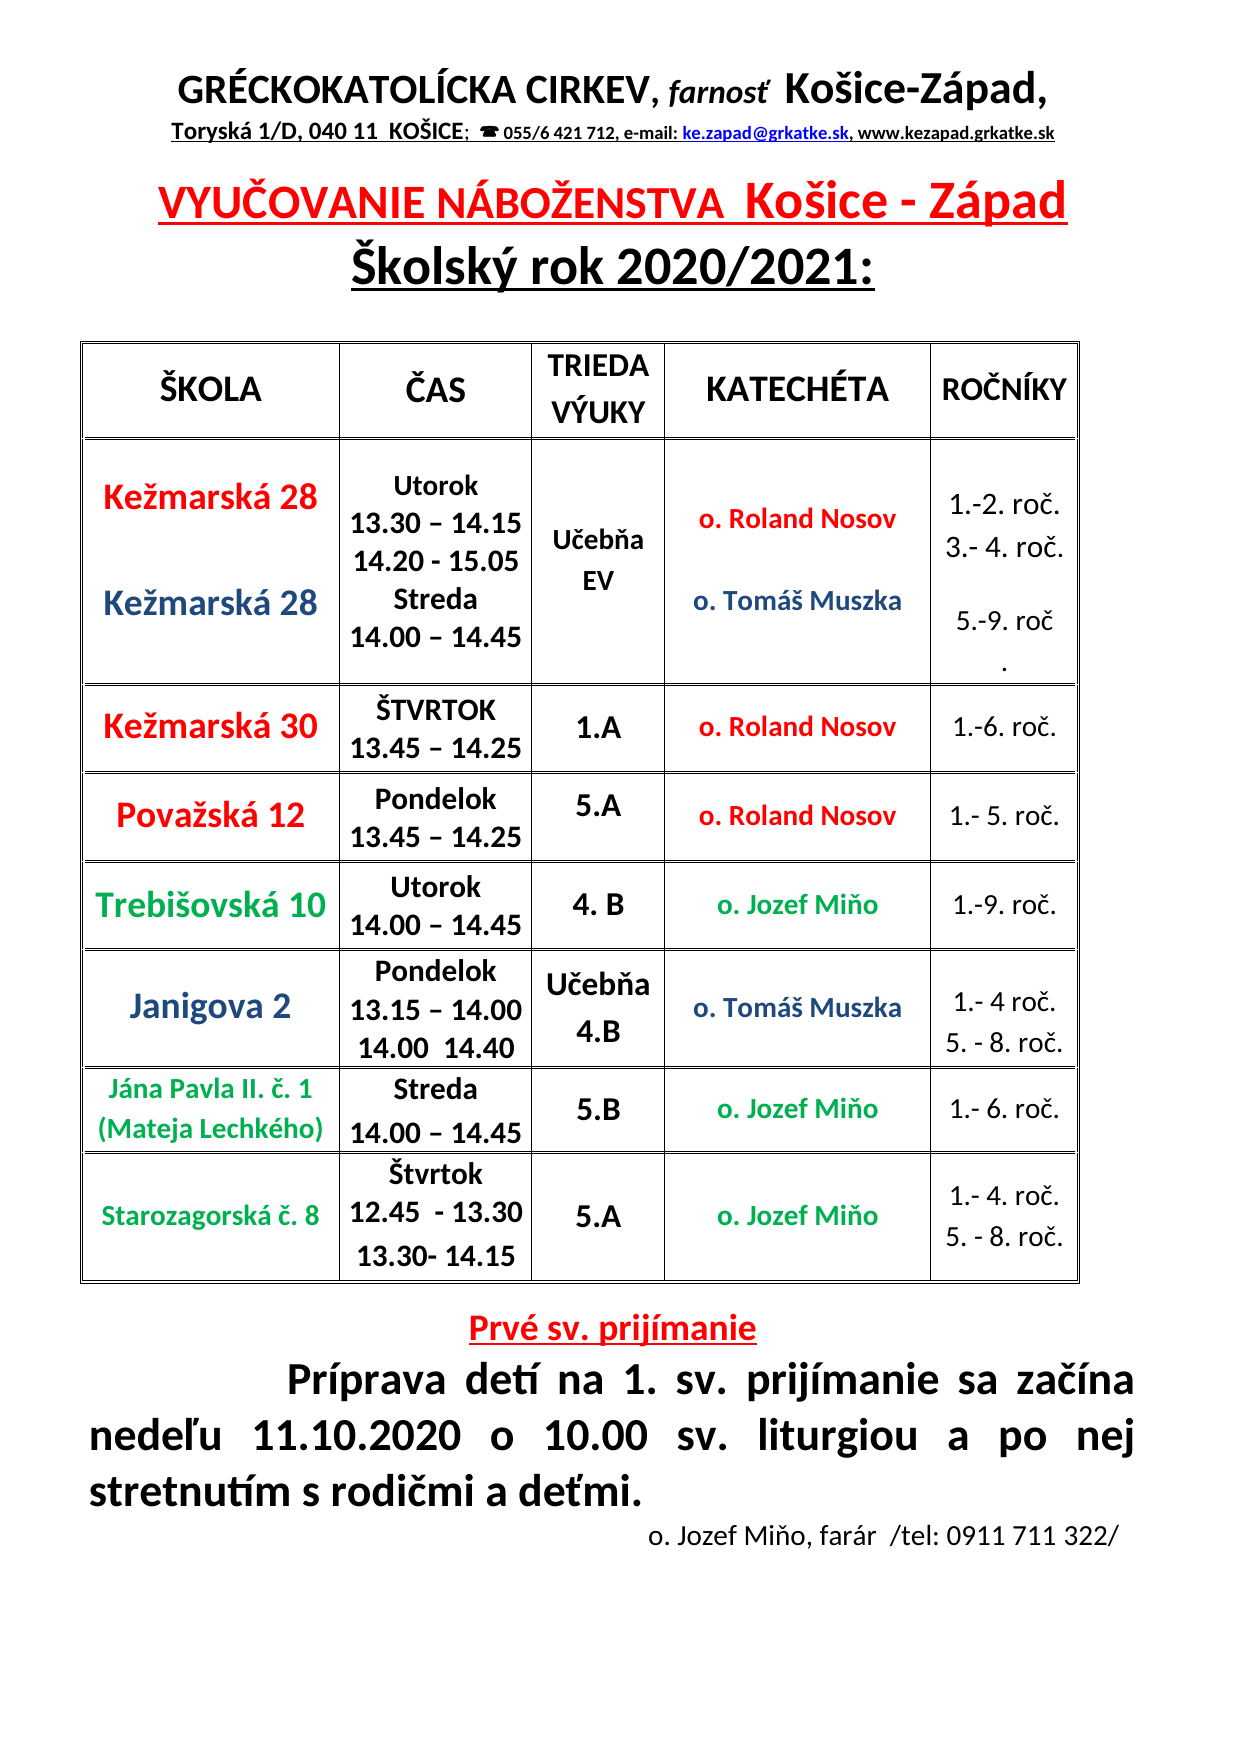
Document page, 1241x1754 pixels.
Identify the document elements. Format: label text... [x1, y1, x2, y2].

table_cell o. Jozef Miňo [665, 1154, 930, 1280]
table_cell Trebišovská 10 [83, 860, 339, 948]
table_cell Kežmarská 30 [83, 683, 339, 771]
table_cell Utorok 14.00 – 14.45 [340, 863, 531, 948]
table_cell o. Roland Nosov o. Tomáš Muszka [665, 440, 930, 682]
table_cell Pondelok 13.45 – 14.25 [340, 774, 531, 860]
table_cell o. Roland Nosov [665, 774, 930, 860]
table_cell Janigova 2 [81, 948, 339, 1066]
table_header TRIEDA VÝUKY [532, 344, 664, 437]
table_cell o. Tomáš Muszka [665, 951, 930, 1066]
table_header KATECHÉTA [665, 344, 930, 437]
text Toryská 1/D, 040 11 KOŠICE; 055/6 421 712, e-mail: ke.zapad@grkatke.sk, www.kezapad.grkatke.sk [89, 115, 1137, 146]
table_header ROČNÍKY [931, 344, 1077, 437]
table_cell 1.-2. roč. 3.- 4. roč. 5.-9. roč . [931, 437, 1077, 682]
title Školský rok 2020/2021: [89, 232, 1137, 298]
title VYUČOVANIE NÁBOŽENSTVA Košice - Západ [89, 166, 1137, 232]
table_cell 1.-6. roč. [931, 683, 1077, 771]
table_cell o. Jozef Miňo [665, 1069, 930, 1151]
table_cell 1.- 4. roč. 5. - 8. roč. [931, 1151, 1077, 1280]
table_cell Starozagorská č. 8 [83, 1151, 339, 1280]
text GRÉCKOKATOLÍCKA CIRKEV, farnosť Košice-Západ, [89, 59, 1137, 115]
table_cell 1.- 6. roč. [931, 1066, 1077, 1151]
table_cell 5.A [532, 774, 664, 860]
table_cell Jána Pavla II. č. 1 (Mateja Lechkého) [83, 1066, 339, 1151]
table_cell 5.A [532, 1154, 664, 1280]
table_header ŠKOLA [83, 344, 339, 437]
table_cell o. Roland Nosov [665, 686, 930, 771]
table_cell Učebňa 4.B [532, 951, 664, 1066]
table_cell 1.- 4 roč. 5. - 8. roč. [931, 948, 1078, 1066]
table_cell Považská 12 [81, 771, 339, 860]
table_cell 1.- 5. roč. [931, 771, 1078, 860]
table_cell Kežmarská 28 Kežmarská 28 [83, 437, 339, 682]
table_cell Štvrtok 12.45 - 13.30 13.30- 14.15 [340, 1154, 531, 1280]
table_cell 1.-9. roč. [931, 860, 1077, 948]
table_cell Streda 14.00 – 14.45 [340, 1069, 531, 1151]
table_header ČAS [340, 344, 531, 437]
table_cell ŠTVRTOK 13.45 – 14.25 [340, 686, 531, 771]
table_cell Utorok 13.30 – 14.15 14.20 - 15.05 Streda 14.00 – 14.45 [340, 440, 531, 682]
table_cell Učebňa EV [532, 440, 664, 682]
title o. Jozef Miňo, farár /tel: 0911 711 322/ [89, 1517, 1137, 1553]
title Prvé sv. prijímanie [89, 1304, 1137, 1350]
table_cell 5.B [532, 1069, 664, 1151]
title Príprava detí na 1. sv. prijímanie sa začína nedeľu 11.10.2020 o 10.00 sv. liturgiou a po nej stretnutím s rodičmi a deťmi. [89, 1350, 1137, 1517]
table_cell 4. B [532, 863, 664, 948]
table_cell 1.A [532, 686, 664, 771]
table_cell Pondelok 13.15 – 14.00 14.00 14.40 [340, 951, 531, 1066]
table_cell o. Jozef Miňo [665, 863, 930, 948]
